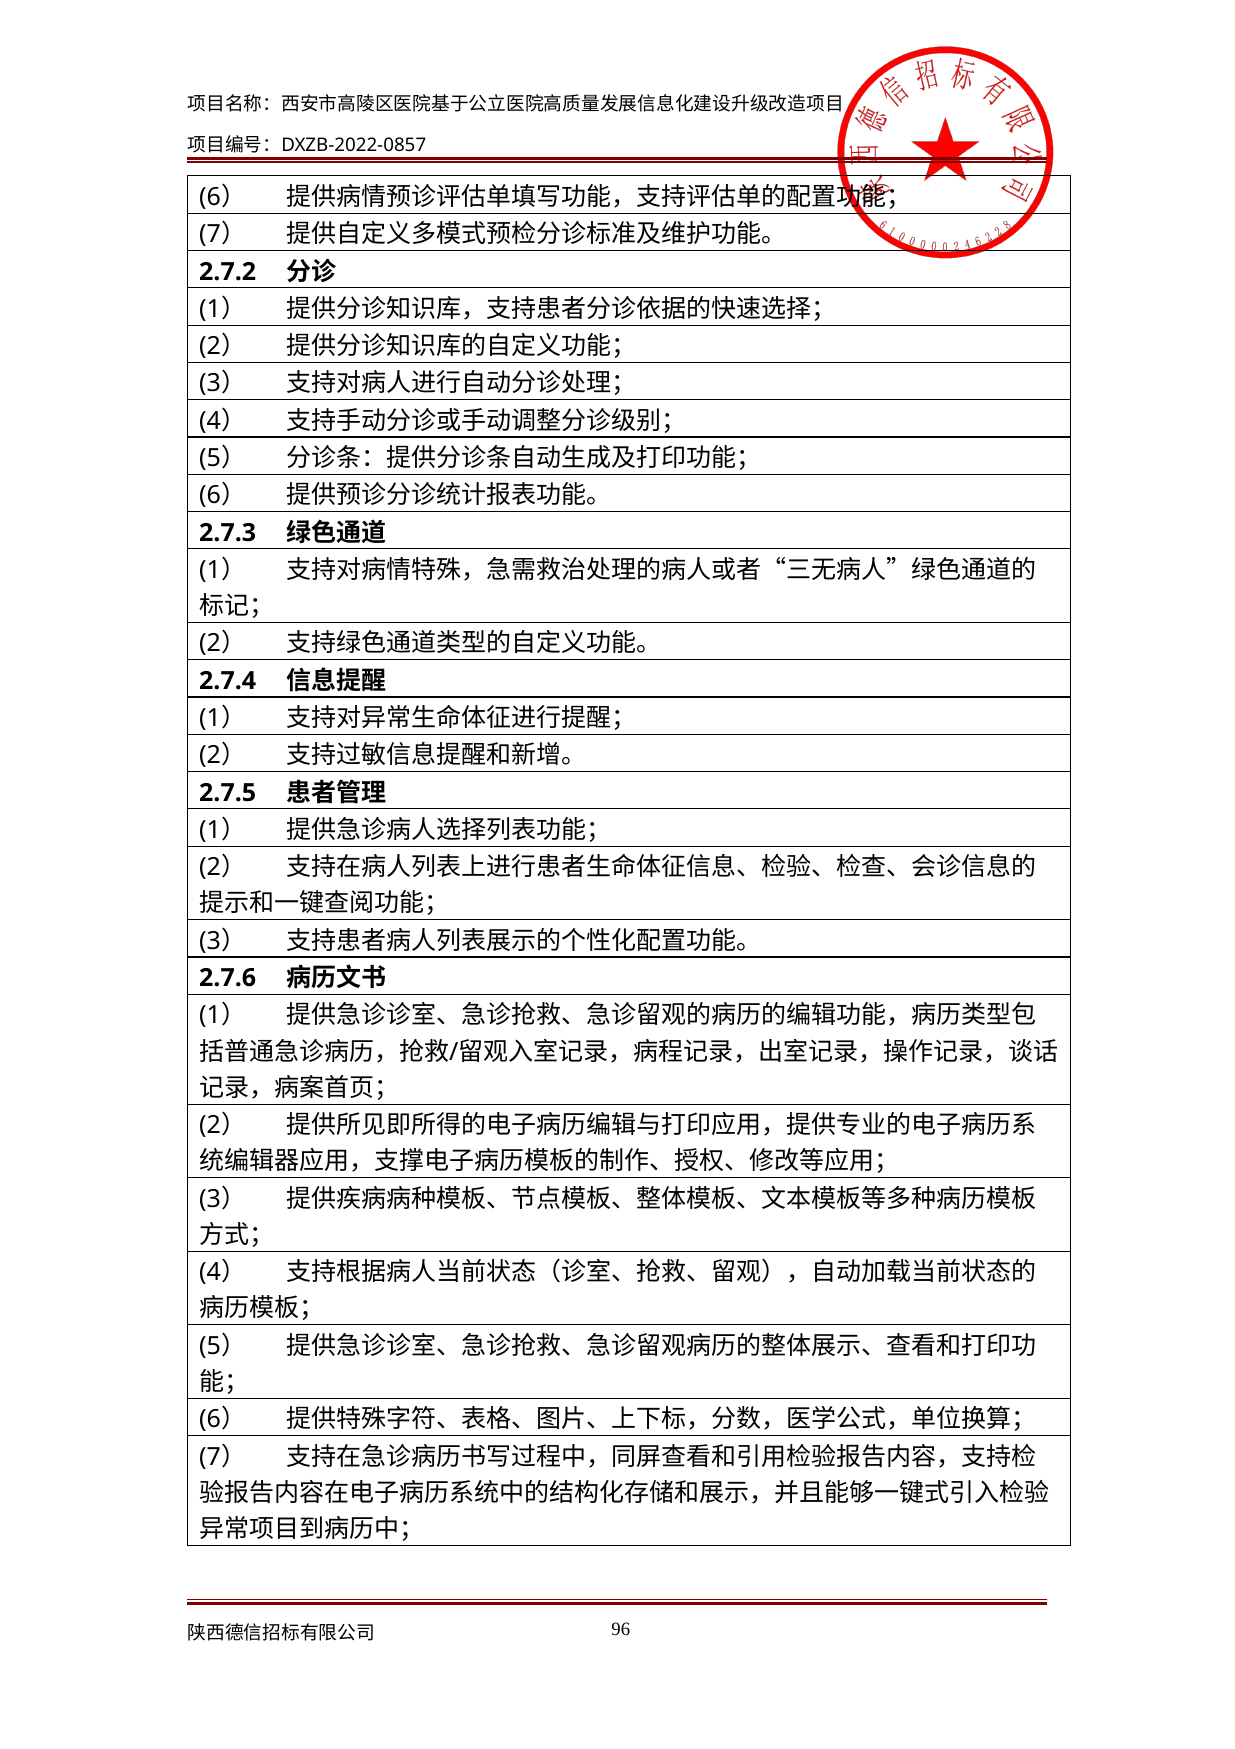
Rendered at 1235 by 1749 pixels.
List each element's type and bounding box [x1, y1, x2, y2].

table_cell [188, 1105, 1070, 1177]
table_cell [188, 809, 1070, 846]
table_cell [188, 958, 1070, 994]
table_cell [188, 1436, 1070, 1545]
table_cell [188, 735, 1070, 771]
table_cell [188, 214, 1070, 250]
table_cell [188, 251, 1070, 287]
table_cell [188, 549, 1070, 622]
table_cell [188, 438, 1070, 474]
picture [835, 43, 1057, 175]
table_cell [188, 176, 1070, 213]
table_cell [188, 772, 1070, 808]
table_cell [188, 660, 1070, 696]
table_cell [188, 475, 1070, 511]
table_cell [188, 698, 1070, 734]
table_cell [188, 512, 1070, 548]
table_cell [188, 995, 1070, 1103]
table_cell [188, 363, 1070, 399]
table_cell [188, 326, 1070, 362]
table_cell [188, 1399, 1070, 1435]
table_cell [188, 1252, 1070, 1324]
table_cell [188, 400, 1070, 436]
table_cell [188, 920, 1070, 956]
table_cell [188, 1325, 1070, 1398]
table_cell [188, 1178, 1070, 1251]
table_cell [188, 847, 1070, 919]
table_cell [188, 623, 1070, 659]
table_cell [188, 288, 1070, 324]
